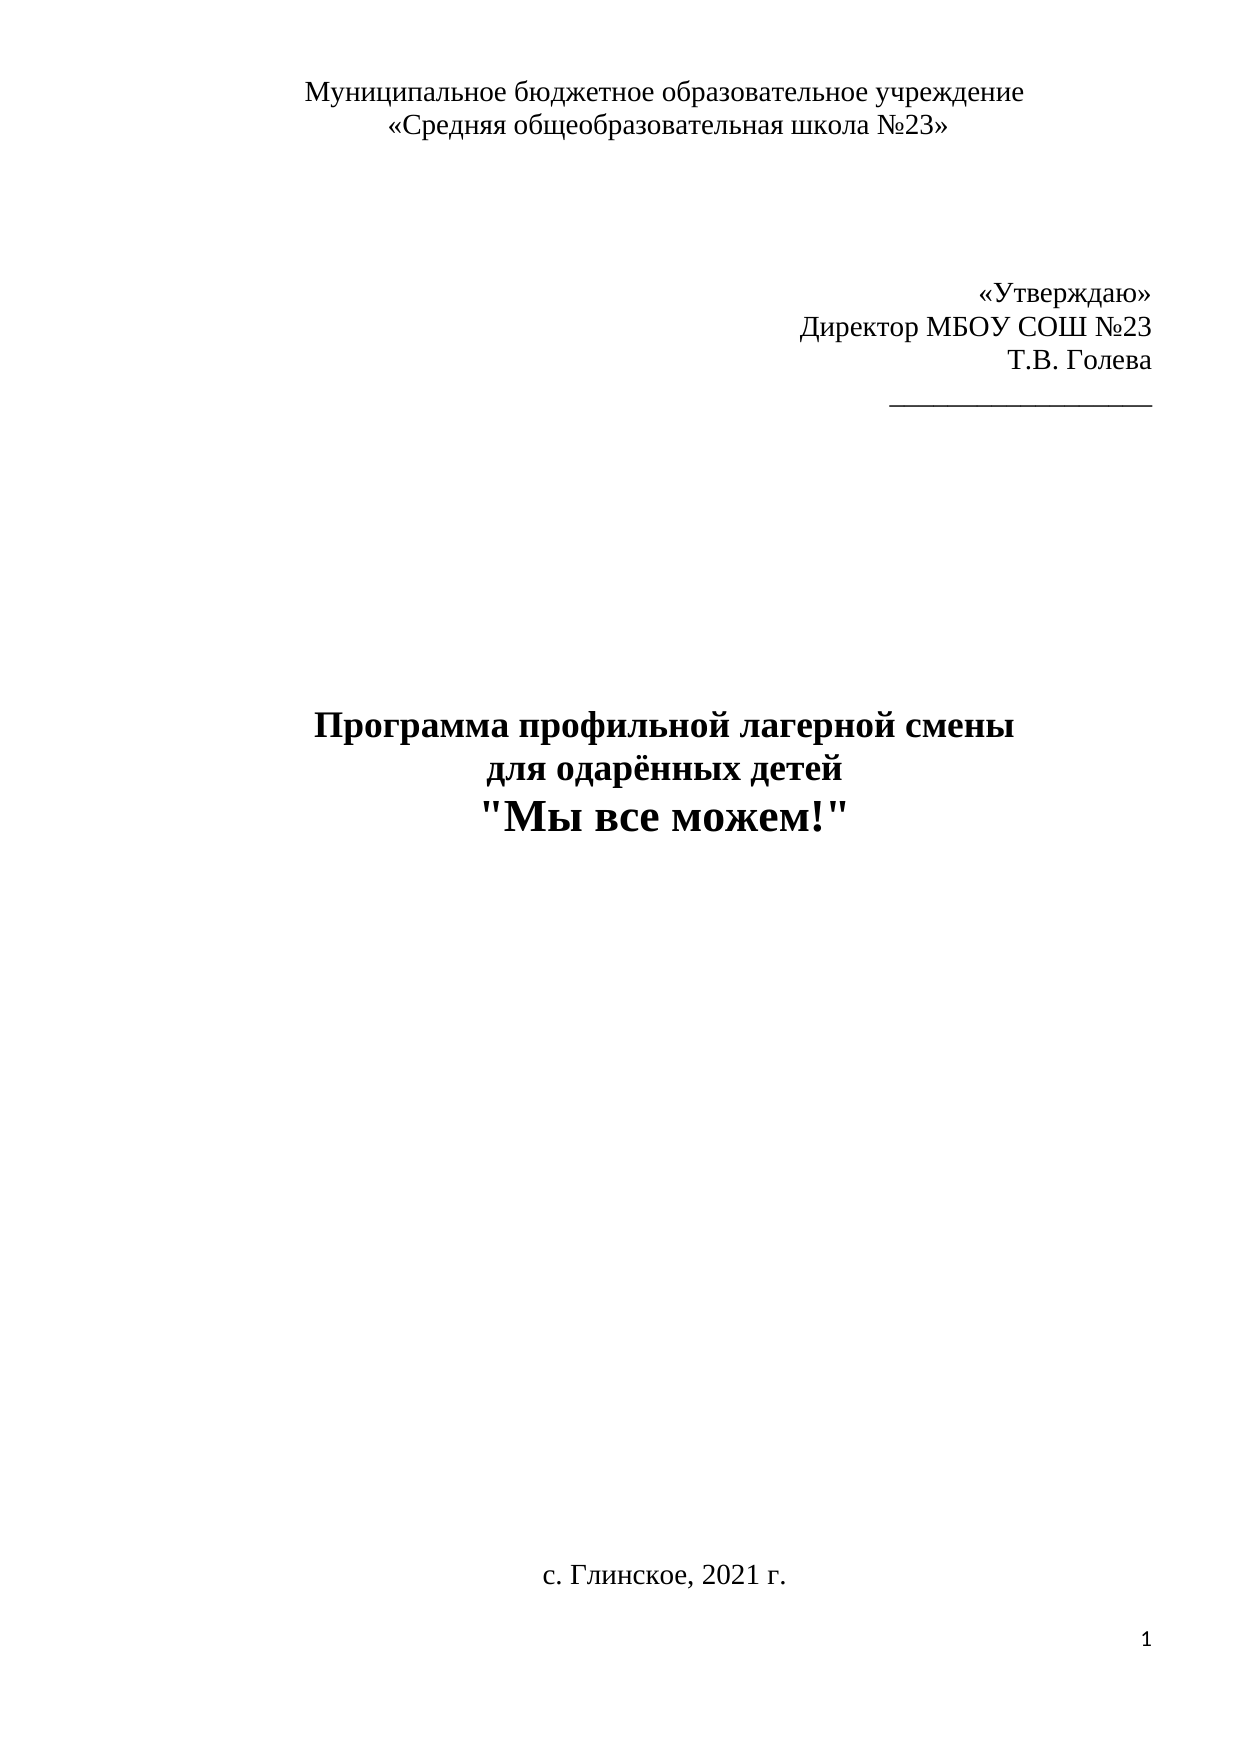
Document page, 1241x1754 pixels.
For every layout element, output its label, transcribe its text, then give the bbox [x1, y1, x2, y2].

text Программа профильной лагерной смены [177, 702, 1152, 745]
text Директор МБОУ СОШ №23 [177, 309, 1152, 342]
text «Средняя общеобразовательная школа №23» [177, 107, 1152, 141]
text Муниципальное бюджетное образовательное учреждение [177, 74, 1152, 107]
text с. Глинское, 2021 г. [177, 1557, 1152, 1591]
text Т.В. Голева [177, 342, 1152, 376]
text для одарённых детей [177, 745, 1152, 788]
text __________________ [177, 376, 1152, 409]
text «Утверждаю» [177, 275, 1152, 309]
text "Мы все можем!" [177, 788, 1152, 841]
